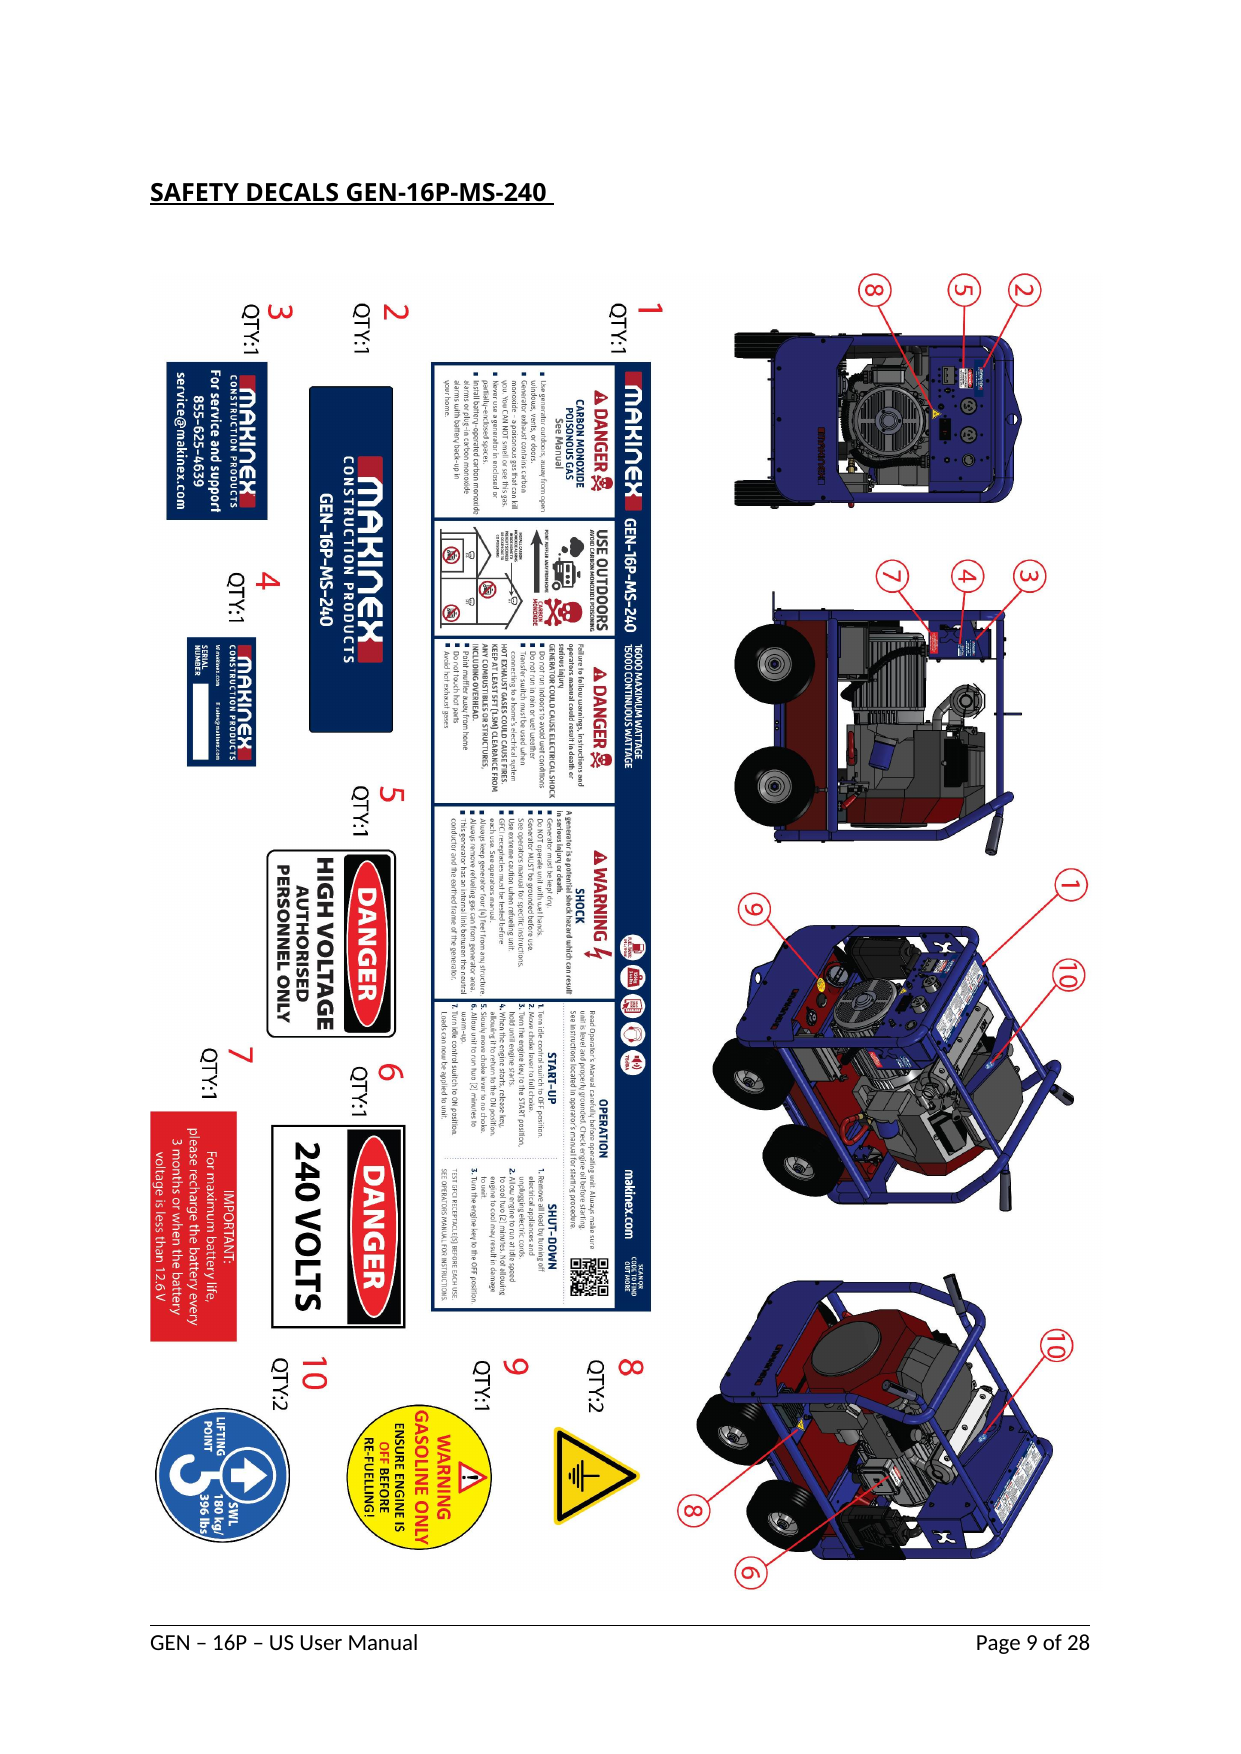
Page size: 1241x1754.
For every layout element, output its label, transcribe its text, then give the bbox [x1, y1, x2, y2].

picture [150, 273, 1104, 1591]
subtitle SAFETY DECALS GEN-16P-MS-240 [150, 175, 1090, 209]
